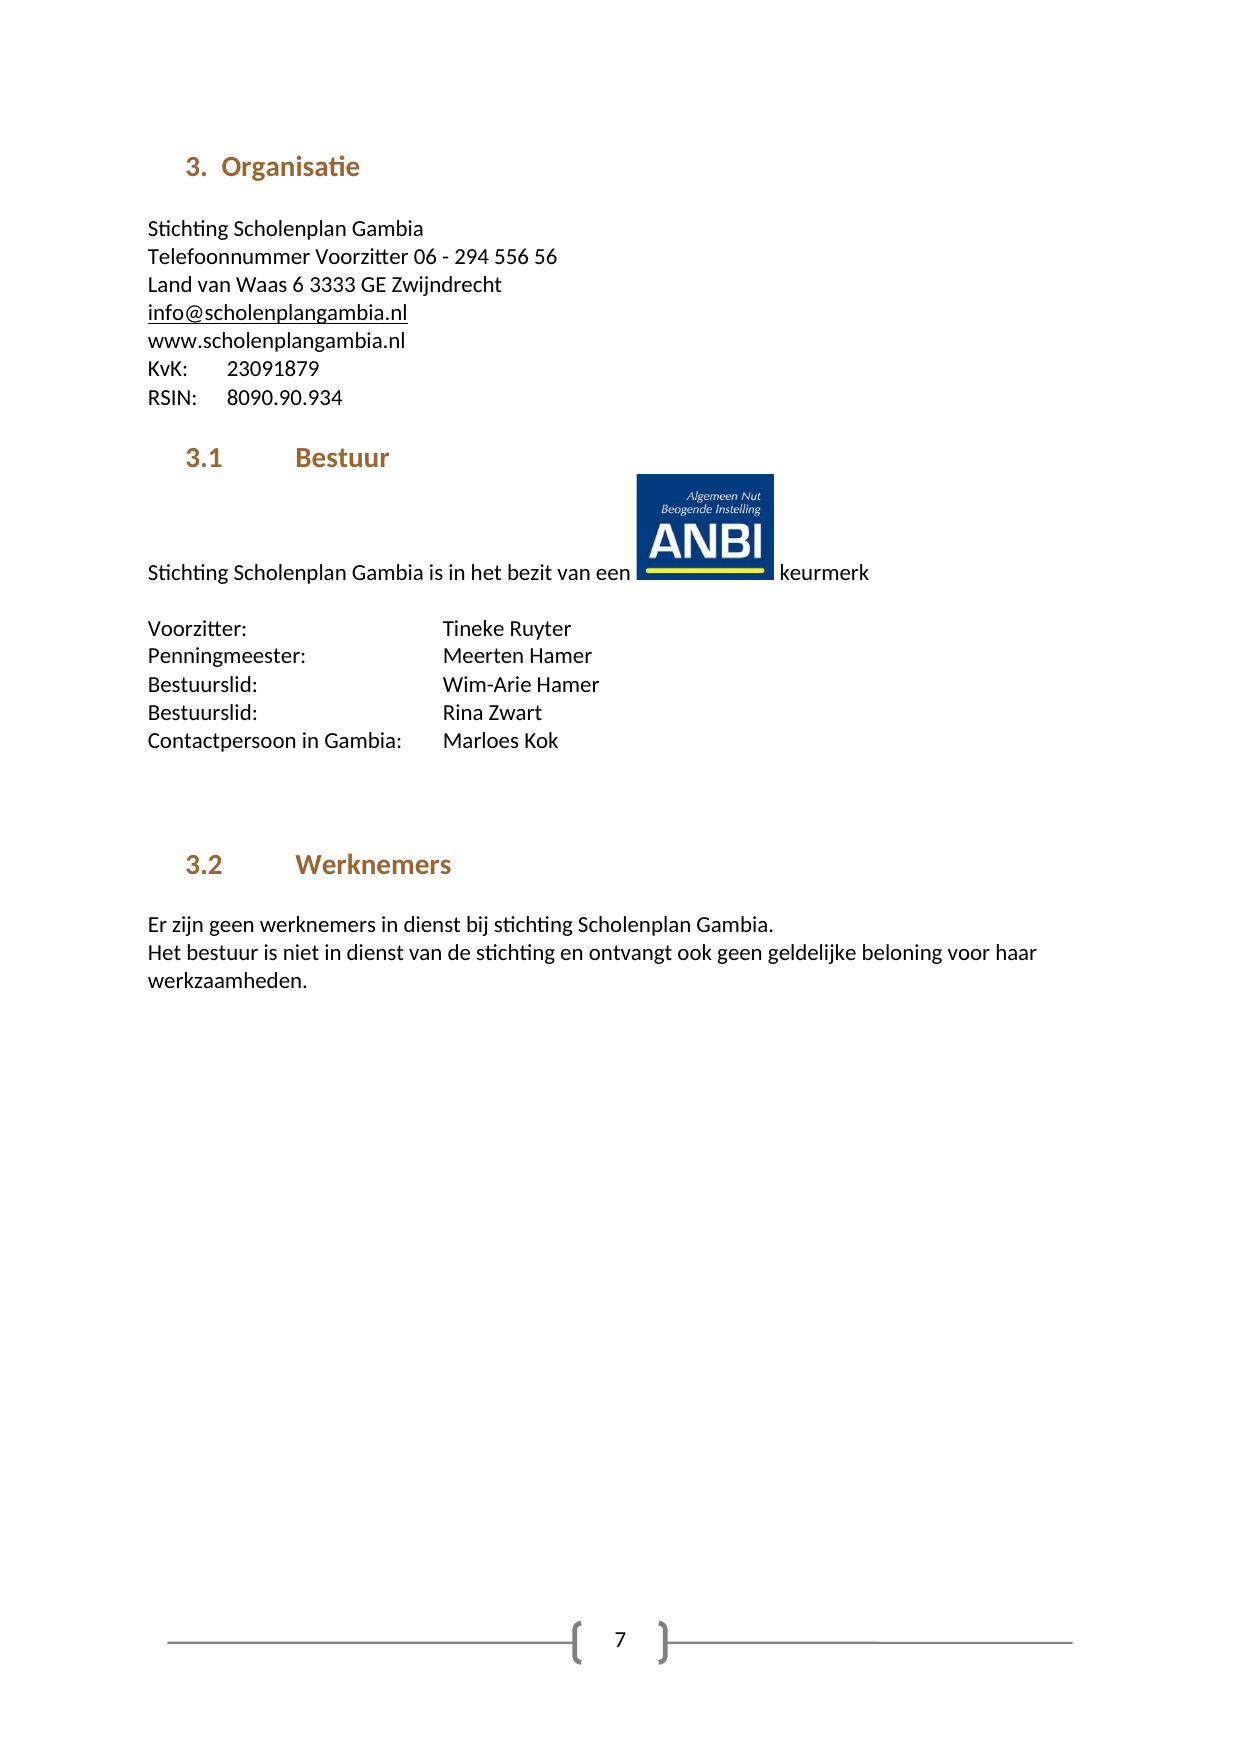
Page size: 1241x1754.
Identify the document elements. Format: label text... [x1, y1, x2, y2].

text Er zijn geen werknemers in dienst bij stichting Scholenplan Gambia. [148, 910, 1093, 938]
text 3. Organisatie [185, 148, 1093, 183]
text KvK: 23091879 [148, 354, 1093, 383]
text Contactpersoon in Gambia: Marloes Kok [148, 726, 1093, 754]
text info@scholenplangambia.nl [148, 298, 1093, 327]
text www.scholenplangambia.nl [148, 327, 1093, 354]
text RSIN: 8090.90.934 [148, 383, 1093, 411]
text Stichting Scholenplan Gambia [148, 214, 1093, 242]
text Bestuurslid: Rina Zwart [148, 698, 1093, 726]
text 3.1 Bestuur [185, 439, 1093, 474]
text Stichting Scholenplan Gambia is in het bezit van een keurmerk [148, 474, 1093, 586]
text Land van Waas 6 3333 GE Zwijndrecht [148, 271, 1093, 298]
text Het bestuur is niet in dienst van de stichting en ontvangt ook geen geldelijke beloning voor haar werkzaamheden. [148, 938, 1093, 994]
picture [636, 474, 774, 580]
text Voorzitter: Tineke Ruyter [148, 614, 1093, 642]
text Bestuurslid: Wim-Arie Hamer [148, 670, 1093, 698]
text 3.2 Werknemers [185, 846, 1093, 881]
text Telefoonnummer Voorzitter 06 - 294 556 56 [148, 242, 1093, 271]
text Penningmeester: Meerten Hamer [148, 642, 1093, 670]
